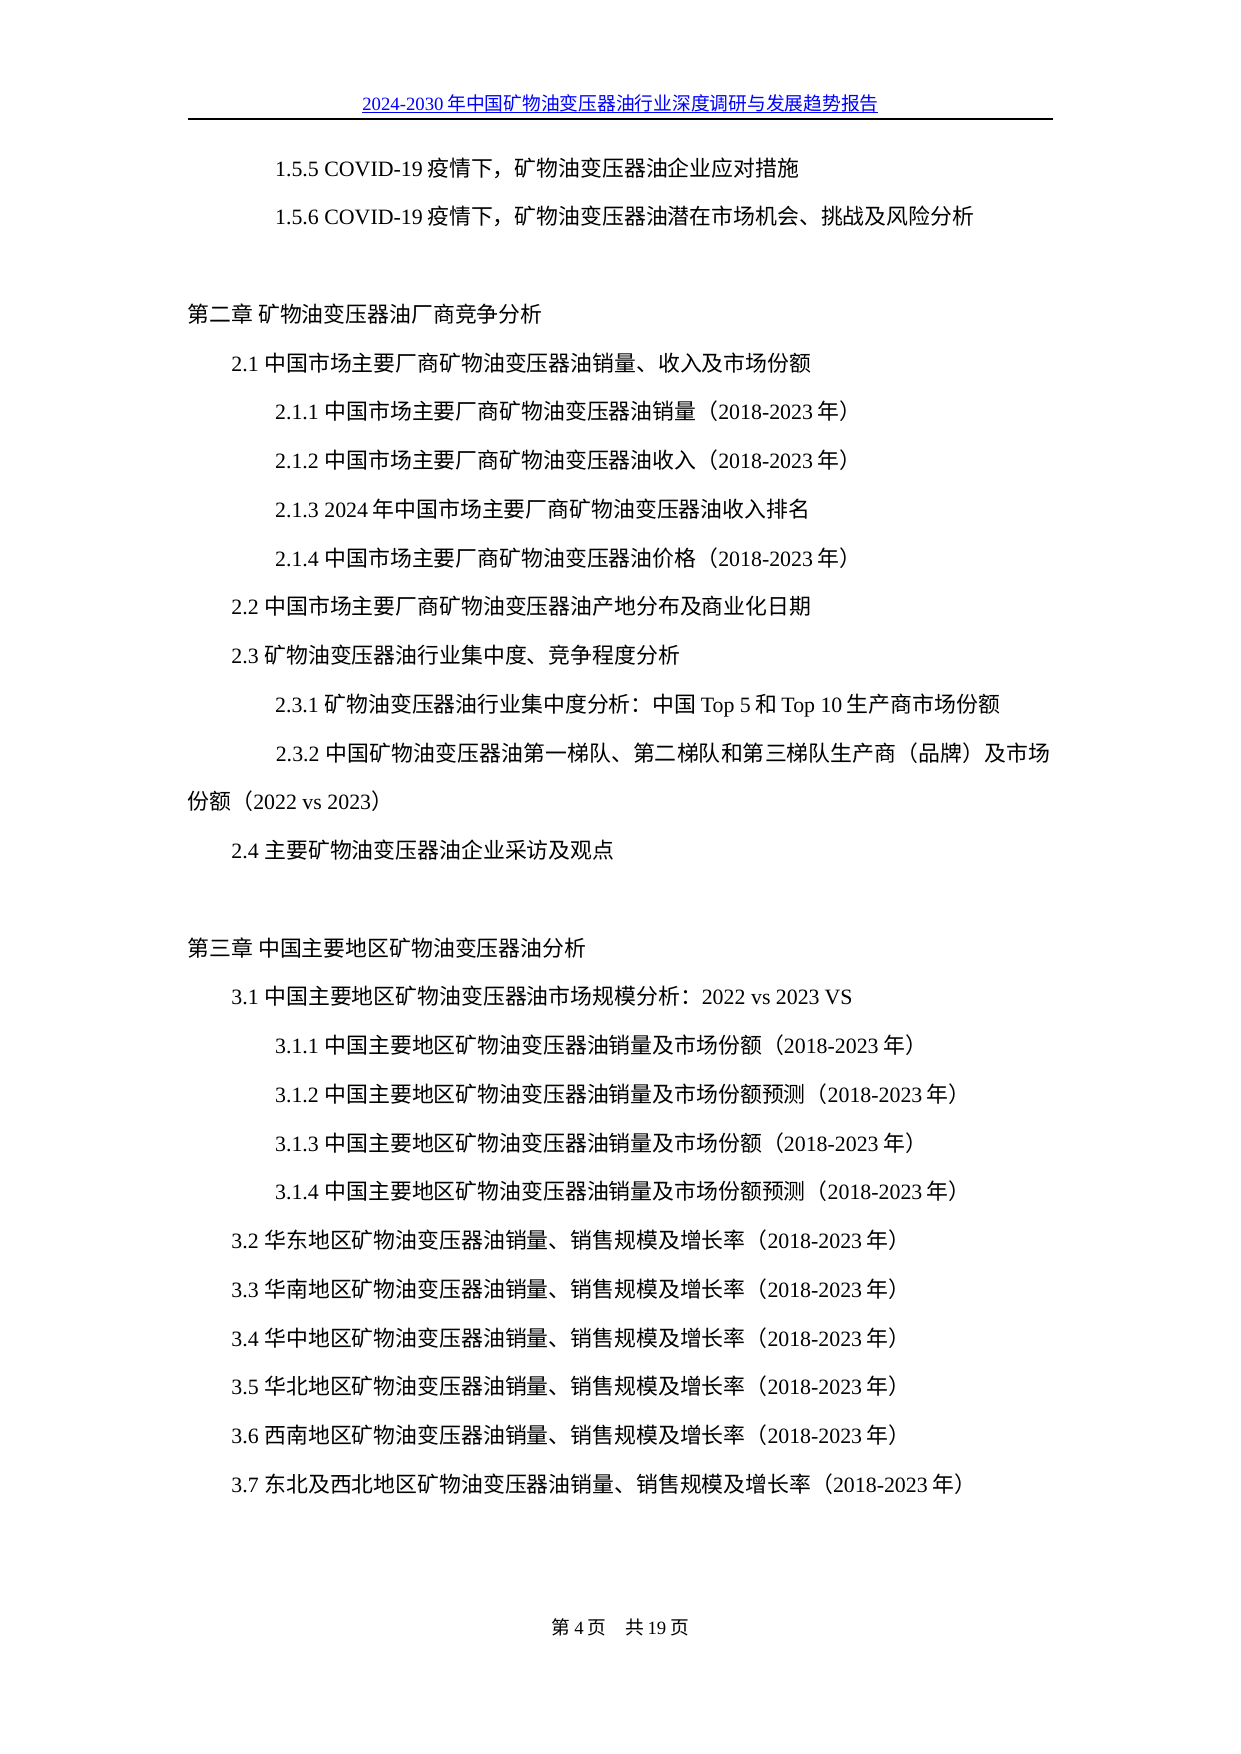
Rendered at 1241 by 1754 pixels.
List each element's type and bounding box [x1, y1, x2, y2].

text [187, 150, 1053, 1499]
